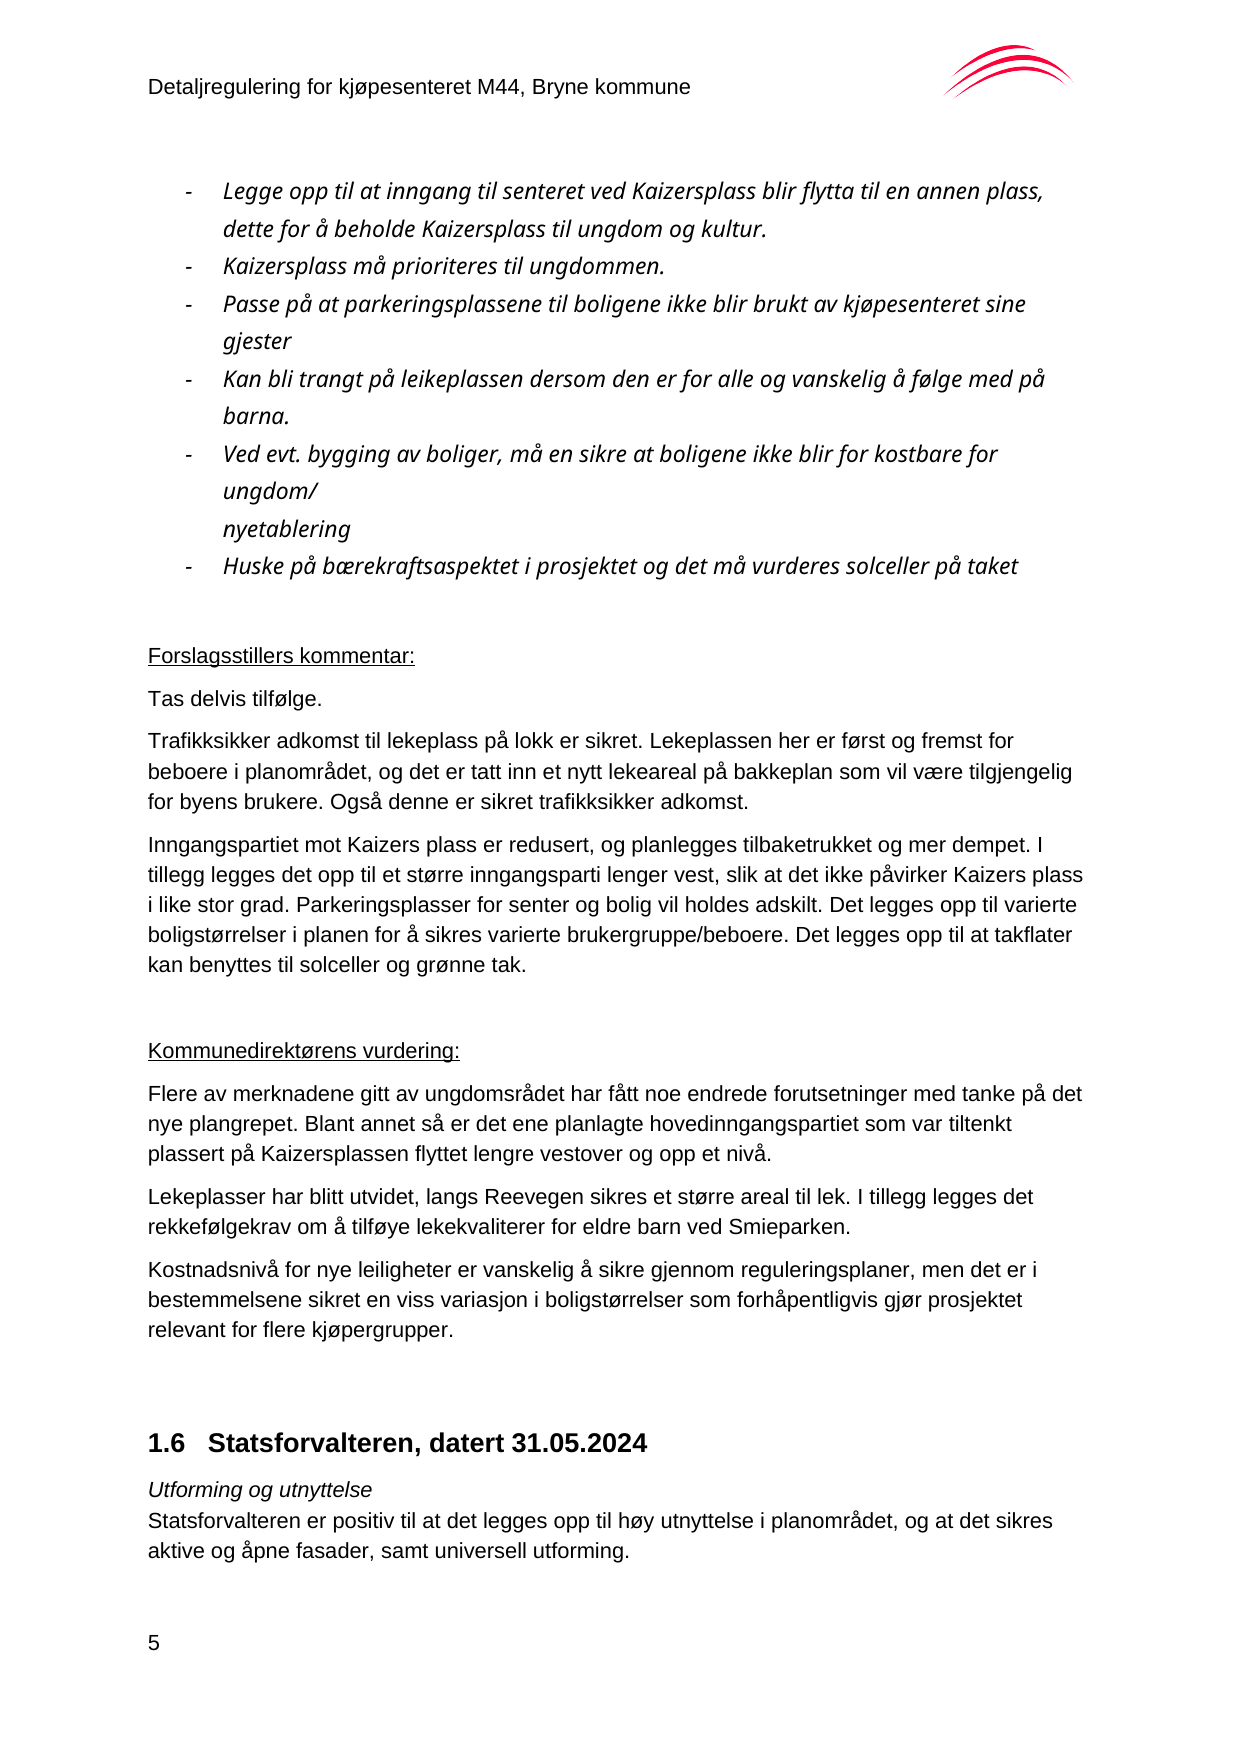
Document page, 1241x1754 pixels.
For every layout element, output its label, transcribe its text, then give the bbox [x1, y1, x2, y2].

subtitle Statsforvalteren, datert 31.05.2024 [148, 1427, 1093, 1458]
text Lekeplasser har blitt utvidet, langs Reevegen sikres et større areal til lek. I tillegg legges det rekkefølgekrav om å tilføye lekekvaliterer for eldre barn ved Smieparken. [148, 1183, 1093, 1239]
text Flere av merknadene gitt av ungdomsrådet har fått noe endrede forutsetninger med tanke på det nye plangrepet. Blant annet så er det ene planlagte hovedinngangspartiet som var tiltenkt plassert på Kaizersplassen flyttet lengre vestover og opp et nivå. [148, 1080, 1093, 1166]
text Trafikksikker adkomst til lekeplass på lokk er sikret. Lekeplassen her er først og fremst for beboere i planområdet, og det er tatt inn et nytt lekeareal på bakkeplan som vil være tilgjengelig for byens brukere. Også denne er sikret trafikksikker adkomst. [148, 728, 1093, 814]
picture [928, 45, 1093, 103]
list Kaizersplass må prioriteres til ungdommen. [185, 250, 1093, 281]
text Tas delvis tilfølge. [148, 686, 1093, 711]
text Inngangspartiet mot Kaizers plass er redusert, og planlegges tilbaketrukket og mer dempet. I tillegg legges det opp til et større inngangsparti lenger vest, slik at det ikke påvirker Kaizers plass i like stor grad. Parkeringsplasser for senter og bolig vil holdes adskilt. Det legges opp til varierte boligstørrelser i planen for å sikres varierte brukergruppe/beboere. Det legges opp til at takflater kan benyttes til solceller og grønne tak. [148, 831, 1093, 977]
list Ved evt. bygging av boliger, må en sikre at boligene ikke blir for kostbare for ungdom/ nyetablering [185, 438, 1093, 544]
list Huske på bærekraftsaspektet i prosjektet og det må vurderes solceller på taket [185, 550, 1093, 581]
text Forslagsstillers kommentar: [148, 643, 1093, 668]
list Kan bli trangt på leikeplassen dersom den er for alle og vanskelig å følge med på barna. [185, 363, 1093, 431]
text Statsforvalteren er positiv til at det legges opp til høy utnyttelse i planområdet, og at det sikres aktive og åpne fasader, samt universell utforming. [148, 1507, 1093, 1563]
text Kostnadsnivå for nye leiligheter er vanskelig å sikre gjennom reguleringsplaner, men det er i bestemmelsene sikret en viss variasjon i boligstørrelser som forhåpentligvis gjør prosjektet relevant for flere kjøpergrupper. [148, 1256, 1093, 1342]
list Passe på at parkeringsplassene til boligene ikke blir brukt av kjøpesenteret sine gjester [185, 288, 1093, 356]
text Kommunedirektørens vurdering: [148, 1038, 1093, 1063]
list Legge opp til at inngang til senteret ved Kaizersplass blir flytta til en annen plass, dette for å beholde Kaizersplass til ungdom og kultur. [185, 175, 1093, 244]
text Utforming og utnyttelse [148, 1477, 1093, 1502]
